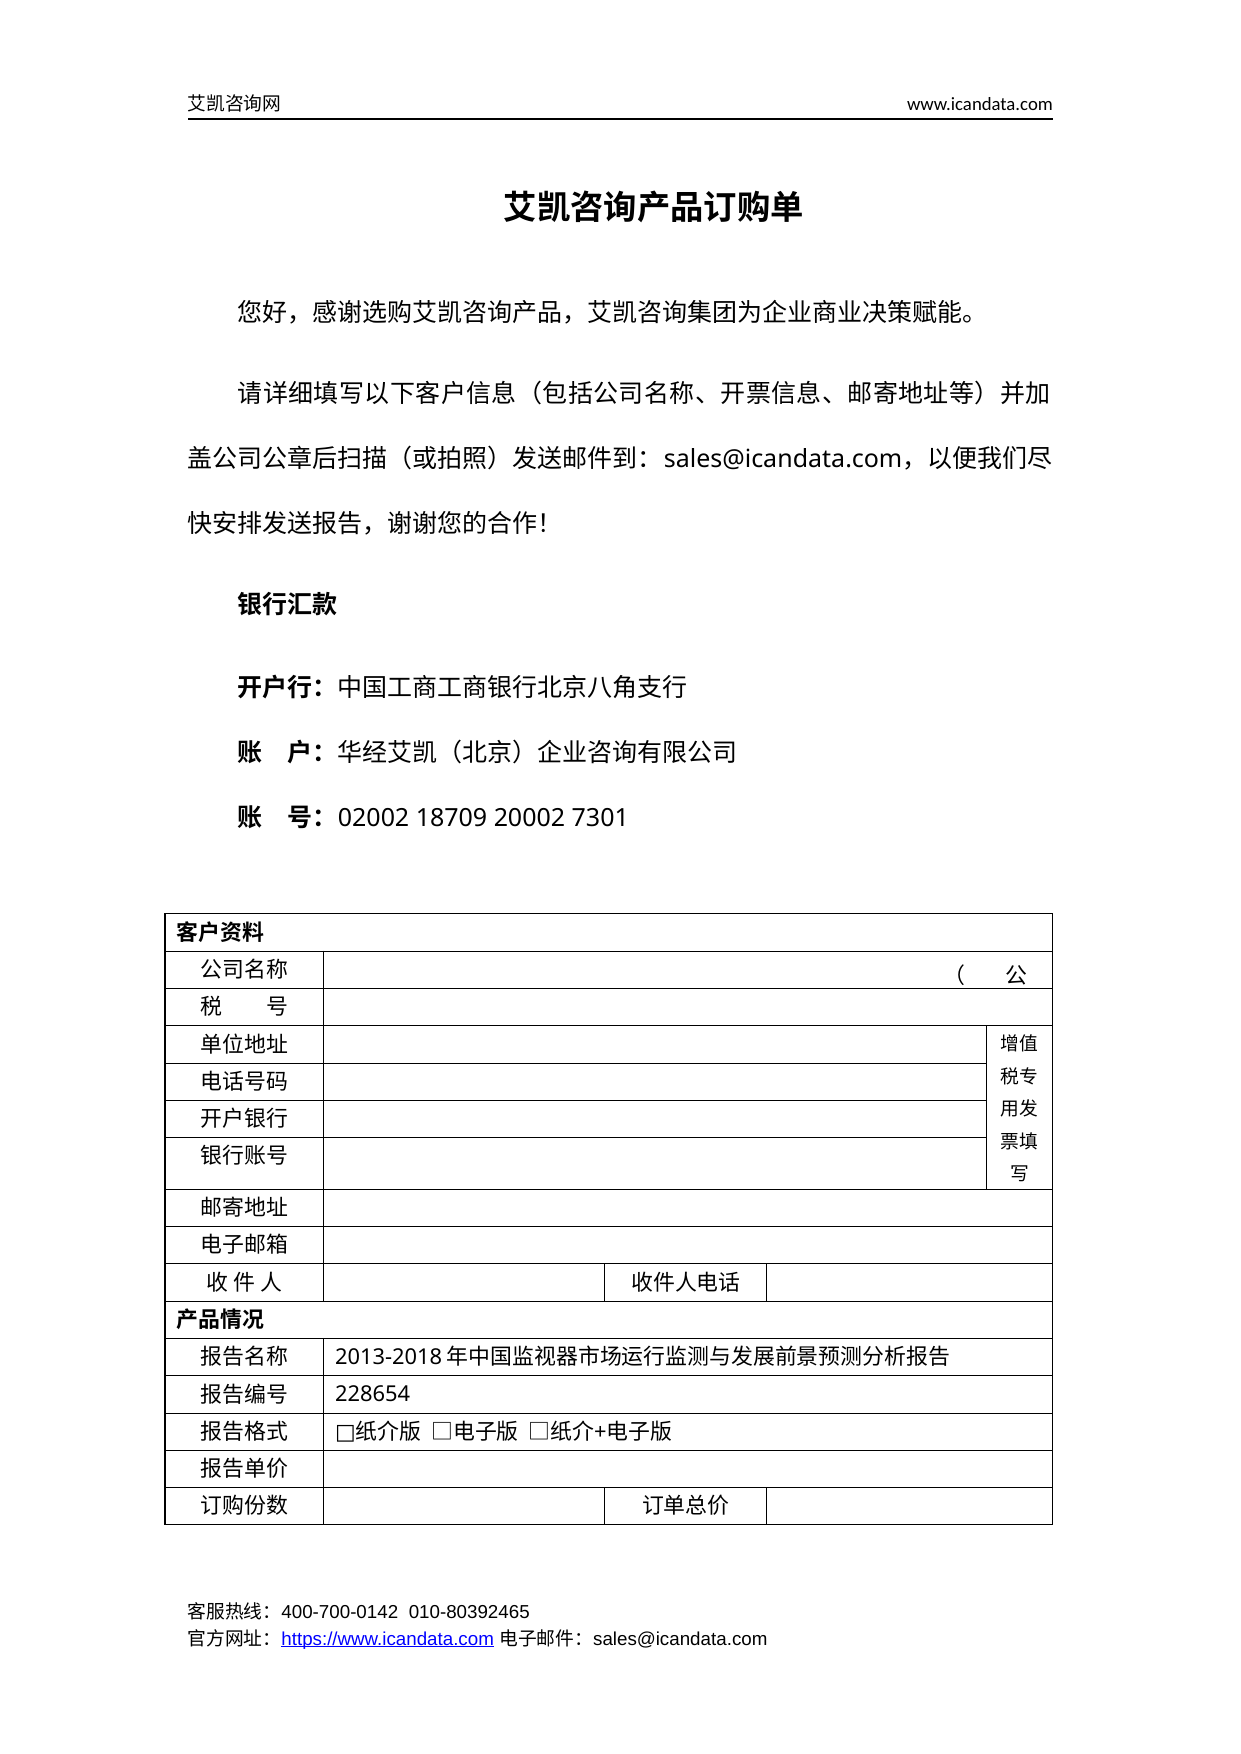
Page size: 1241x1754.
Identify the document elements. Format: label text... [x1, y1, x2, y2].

text 开户行：中国工商工商银行北京八角支行 [187, 653, 1053, 718]
table_cell 报告编号 [166, 1376, 323, 1412]
table_cell 公司名称 [166, 952, 323, 988]
text 银行汇款 [187, 570, 1053, 635]
table_cell [767, 1264, 1052, 1301]
text 账 户：华经艾凯（北京）企业咨询有限公司 [187, 718, 1053, 783]
table_cell 产品情况 [166, 1302, 1052, 1338]
table_cell [324, 1101, 986, 1137]
text 您好，感谢选购艾凯咨询产品，艾凯咨询集团为企业商业决策赋能。 [187, 278, 1053, 343]
table_cell 2013-2018年中国监视器市场运行监测与发展前景预测分析报告 [324, 1339, 1052, 1375]
table_cell [324, 1451, 1052, 1487]
table_cell 订单总价 [605, 1488, 766, 1524]
table_cell [324, 1064, 986, 1100]
table_cell [767, 1488, 1052, 1524]
text 请详细填写以下客户信息（包括公司名称、开票信息、邮寄地址等）并加盖公司公章后扫描（或拍照）发送邮件到：sales@icandata.com，以便我们尽快安排发送报告，谢谢您的合作！ [187, 359, 1053, 554]
table_cell 收 件 人 [166, 1264, 323, 1301]
table_cell 收件人电话 [605, 1264, 766, 1301]
table_cell 电子邮箱 [166, 1227, 323, 1263]
table_cell 税 号 [166, 989, 323, 1025]
table_cell 开户银行 [166, 1101, 323, 1137]
table_cell [324, 1026, 986, 1062]
table_cell 报告格式 [166, 1414, 323, 1450]
table_cell [324, 1264, 604, 1301]
table_cell 电话号码 [166, 1064, 323, 1100]
table_cell 报告单价 [166, 1451, 323, 1487]
table_cell 单位地址 [166, 1026, 323, 1062]
table_cell 增值税专用发票填写 [987, 1026, 1052, 1189]
table_cell 228654 [324, 1376, 1052, 1412]
table_cell 邮寄地址 [166, 1190, 323, 1226]
table_cell 订购份数 [166, 1488, 323, 1524]
table_cell [324, 1488, 604, 1524]
table_cell 报告名称 [166, 1339, 323, 1375]
table_header 客户资料 [166, 914, 1052, 951]
table_cell 银行账号 [166, 1138, 323, 1189]
table_cell □纸介版 □电子版 □纸介+电子版 [324, 1414, 1052, 1450]
table_cell [324, 1138, 986, 1189]
table_cell [324, 989, 1052, 1025]
table_cell [324, 952, 1052, 988]
text 账 号：02002 18709 20002 7301 [187, 783, 1053, 848]
table_cell [324, 1190, 1052, 1226]
text 艾凯咨询产品订购单 [187, 172, 1053, 237]
table_cell [324, 1227, 1052, 1263]
